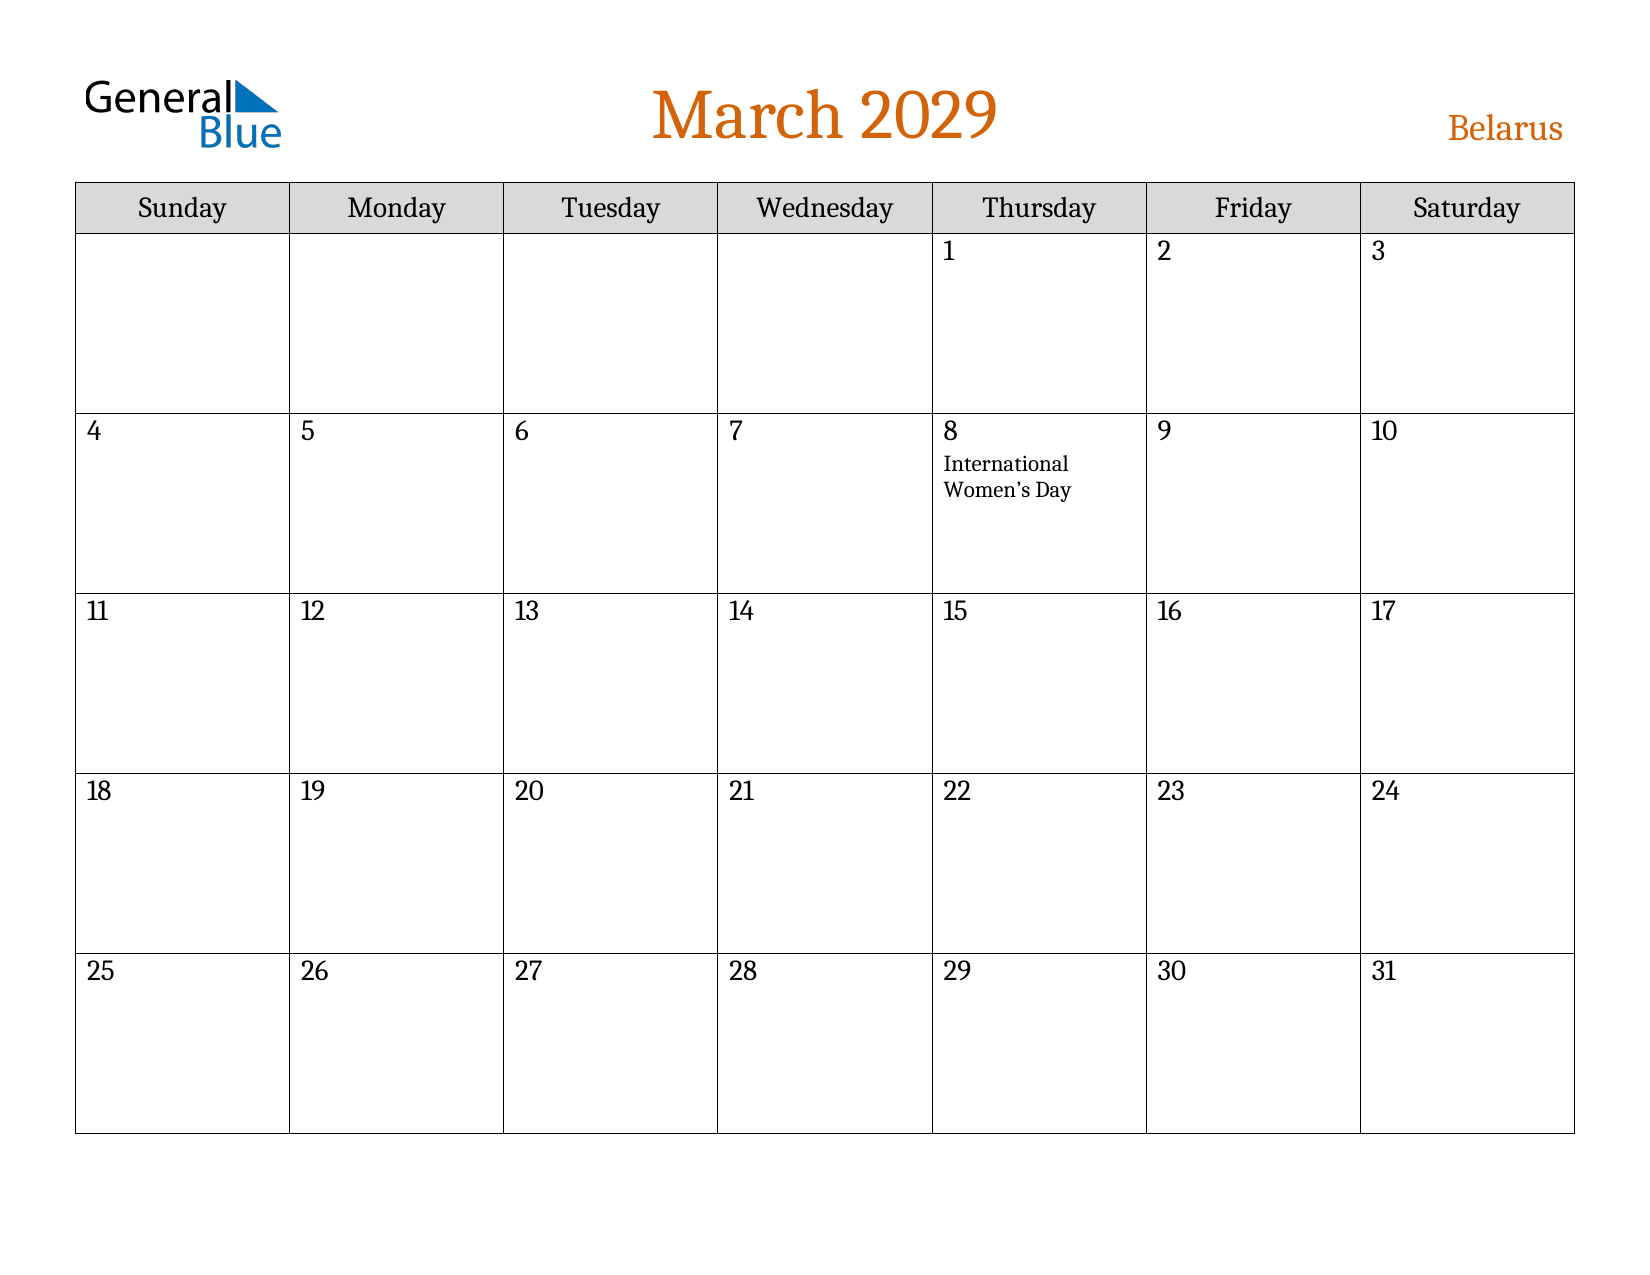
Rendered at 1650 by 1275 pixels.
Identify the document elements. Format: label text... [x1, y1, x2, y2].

table_cell 26 [290, 954, 503, 990]
table_cell [504, 630, 717, 773]
table_cell [290, 270, 503, 413]
table_cell 25 [76, 954, 289, 990]
picture [86, 80, 281, 148]
table_cell 3 [1361, 234, 1574, 270]
table_cell [290, 630, 503, 773]
table_cell 31 [1361, 954, 1574, 990]
table_cell [76, 450, 289, 593]
table_header [76, 75, 503, 182]
table_cell Wednesday [718, 183, 932, 233]
table_cell [718, 630, 932, 773]
table_cell [1361, 270, 1574, 413]
table_cell [290, 450, 503, 593]
table_cell 10 [1361, 414, 1574, 450]
table_cell [504, 234, 717, 270]
table_cell [718, 234, 932, 270]
table_header Belarus [1146, 75, 1574, 182]
table_cell [76, 810, 289, 953]
table_cell [290, 990, 503, 1133]
table_cell 7 [718, 414, 932, 450]
table_cell Monday [290, 183, 503, 233]
table_cell 14 [718, 594, 932, 630]
table_cell 29 [933, 954, 1146, 990]
table_cell 22 [933, 774, 1146, 810]
table_cell [933, 630, 1146, 773]
table_cell [933, 990, 1146, 1133]
table_cell [1147, 450, 1360, 593]
table_cell 28 [718, 954, 932, 990]
table_cell 24 [1361, 774, 1574, 810]
table_cell 30 [1147, 954, 1360, 990]
table_cell 20 [504, 774, 717, 810]
table_cell [290, 810, 503, 953]
table_cell 13 [504, 594, 717, 630]
table_cell [1147, 630, 1360, 773]
table_cell [1361, 810, 1574, 953]
table_cell 21 [718, 774, 932, 810]
table_cell [933, 810, 1146, 953]
table_cell 19 [290, 774, 503, 810]
table_cell 4 [76, 414, 289, 450]
table_cell [1361, 990, 1574, 1133]
table_cell [504, 270, 717, 413]
table_cell 18 [76, 774, 289, 810]
table_cell 15 [933, 594, 1146, 630]
table_cell [1361, 630, 1574, 773]
table_cell [76, 234, 289, 270]
table_cell [76, 630, 289, 773]
table_cell [718, 270, 932, 413]
table_cell [76, 270, 289, 413]
table_cell 11 [76, 594, 289, 630]
table_cell [718, 450, 932, 593]
table_cell 8 [933, 414, 1146, 450]
table_cell [290, 234, 503, 270]
table_cell 12 [290, 594, 503, 630]
table_cell [1361, 450, 1574, 593]
table_cell [1147, 810, 1360, 953]
table_cell 16 [1147, 594, 1360, 630]
table_cell 1 [933, 234, 1146, 270]
table_cell [504, 990, 717, 1133]
table_cell International Women’s Day [933, 450, 1146, 593]
table_cell [504, 810, 717, 953]
table_cell 5 [290, 414, 503, 450]
table_cell Saturday [1361, 183, 1574, 233]
table_cell [76, 990, 289, 1133]
table_cell 23 [1147, 774, 1360, 810]
table_cell [504, 450, 717, 593]
table_cell 9 [1147, 414, 1360, 450]
table_cell 6 [504, 414, 717, 450]
table_cell Friday [1147, 183, 1360, 233]
table_cell [1147, 990, 1360, 1133]
table_cell 17 [1361, 594, 1574, 630]
table_cell 2 [1147, 234, 1360, 270]
table_cell Tuesday [504, 183, 717, 233]
table_header March 2029 [504, 75, 1146, 182]
table_cell [933, 270, 1146, 413]
table_cell 27 [504, 954, 717, 990]
table_cell Sunday [76, 183, 289, 233]
table_cell [1147, 270, 1360, 413]
table_cell [718, 810, 932, 953]
table_cell [718, 990, 932, 1133]
table_cell Thursday [933, 183, 1146, 233]
